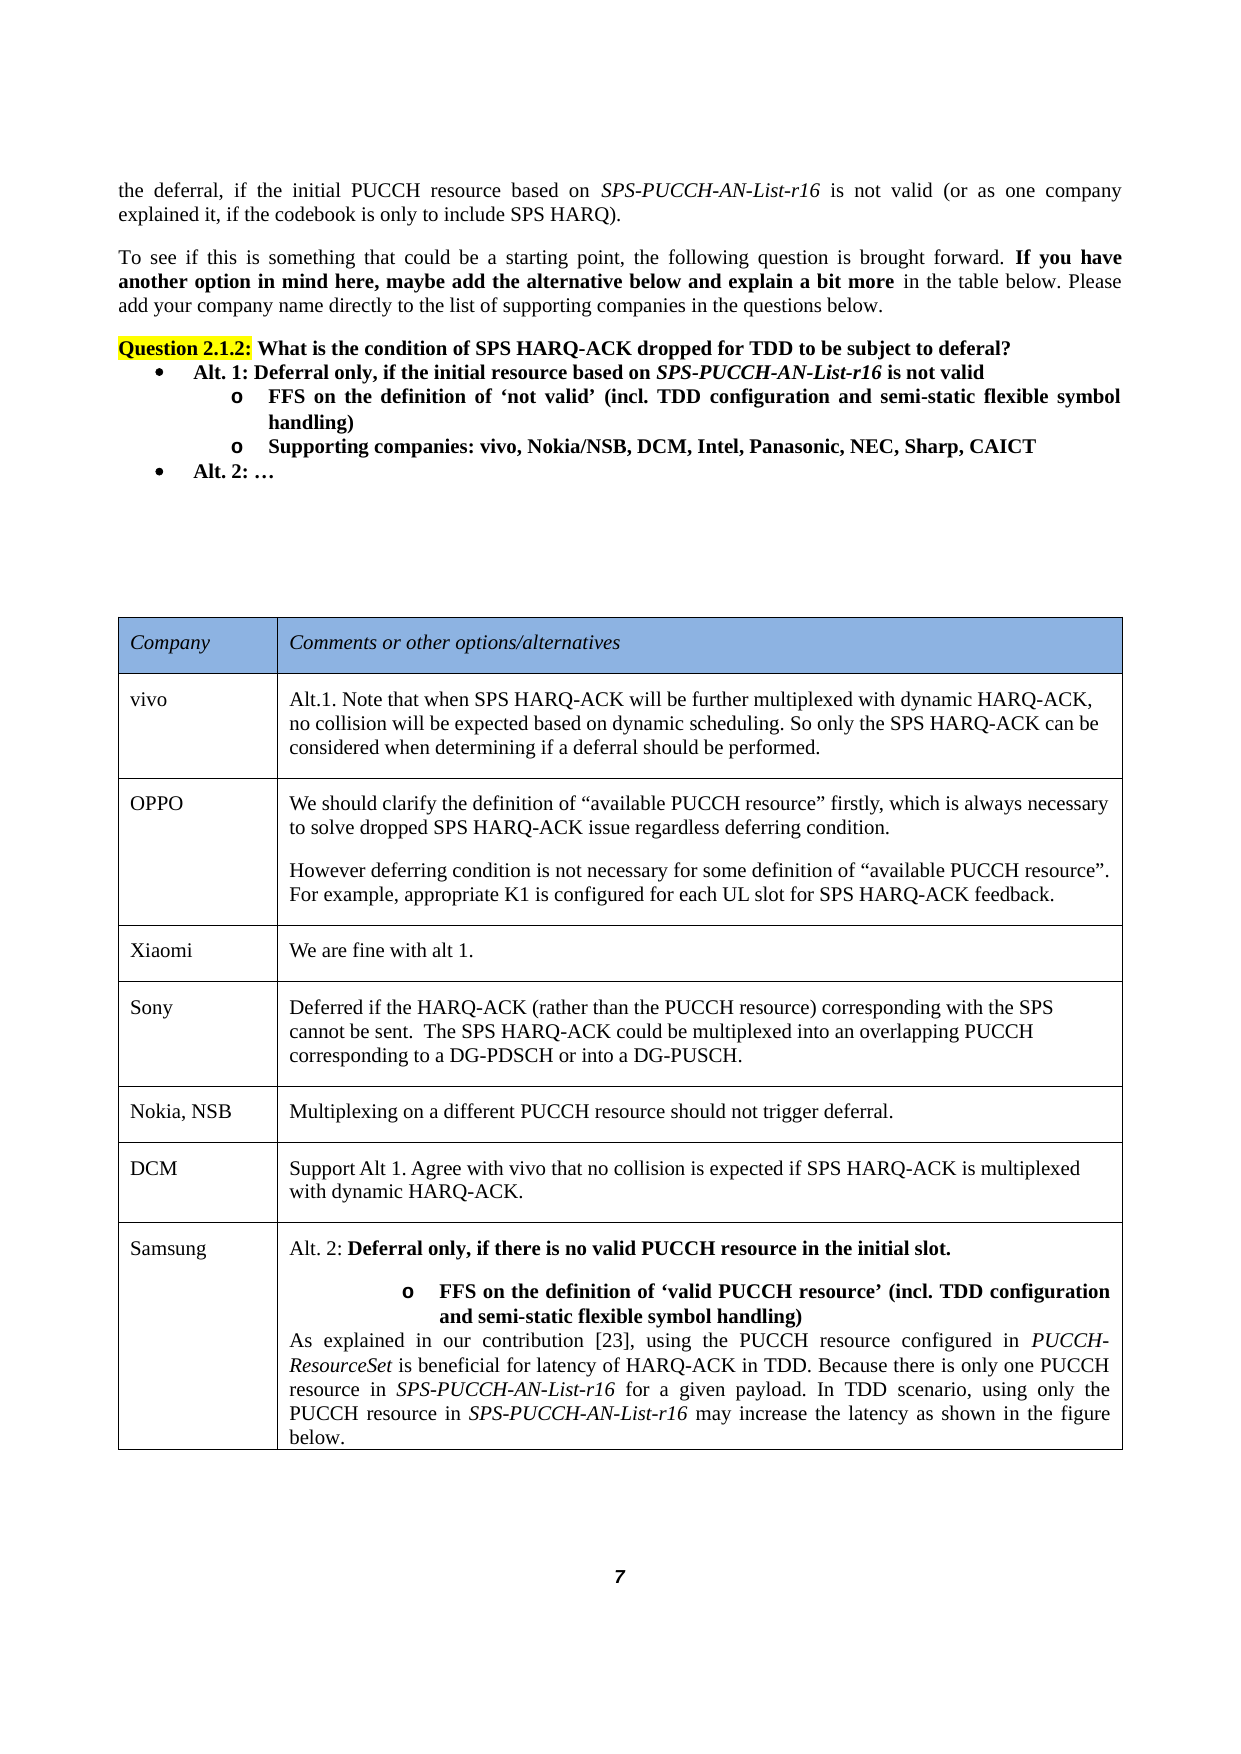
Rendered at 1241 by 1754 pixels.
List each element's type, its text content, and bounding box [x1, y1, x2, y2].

table_cell Nokia, NSB [119, 1087, 277, 1142]
list Supporting companies: vivo, Nokia/NSB, DCM, Intel, Panasonic, NEC, Sharp, CAICT [231, 434, 1122, 459]
text Question 2.1.2: What is the condition of SPS HARQ-ACK dropped for TDD to be subject to deferal? [252, 336, 1122, 360]
text To see if this is something that could be a starting point, the following question is brought forward. If you have another option in mind here, maybe add the alternative below and explain a bit more in the table below. Please add your company name directly to the list of supporting companies in the questions below. [118, 245, 1122, 317]
table_cell Xiaomi [119, 926, 277, 981]
table_cell Deferred if the HARQ-ACK (rather than the PUCCH resource) corresponding with the SPS cannot be sent. The SPS HARQ-ACK could be multiplexed into an overlapping PUCCH corresponding to a DG-PDSCH or into a DG-PUSCH. [278, 982, 1122, 1086]
table_cell Multiplexing on a different PUCCH resource should not trigger deferral. [278, 1087, 1122, 1142]
list Alt. 2: … [156, 459, 1122, 483]
table_cell vivo [119, 674, 277, 777]
list FFS on the definition of ‘not valid’ (incl. TDD configuration and semi-static flexible symbol handling) [231, 384, 1122, 434]
table_cell OPPO [119, 779, 277, 925]
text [118, 178, 1122, 226]
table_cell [278, 1223, 1122, 1449]
table_header Comments or other options/alternatives [278, 618, 1122, 673]
list Alt. 1: Deferral only, if the initial resource based on SPS-PUCCH-AN-List-r16 is not valid [156, 360, 1122, 384]
table_cell Sony [119, 982, 277, 1086]
table_header Company [119, 618, 277, 673]
table_cell Alt.1. Note that when SPS HARQ-ACK will be further multiplexed with dynamic HARQ-ACK, no collision will be expected based on dynamic scheduling. So only the SPS HARQ-ACK can be considered when determining if a deferral should be performed. [278, 674, 1122, 777]
table_cell We should clarify the definition of “available PUCCH resource” firstly, which is always necessary to solve dropped SPS HARQ-ACK issue regardless deferring condition. However deferring condition is not necessary for some definition of “available PUCCH resource”. For example, appropriate K1 is configured for each UL slot for SPS HARQ-ACK feedback. [278, 779, 1122, 925]
table_cell We are fine with alt 1. [278, 926, 1122, 981]
table_cell DCM [119, 1143, 277, 1222]
table_cell Support Alt 1. Agree with vivo that no collision is expected if SPS HARQ-ACK is multiplexed with dynamic HARQ-ACK. [278, 1143, 1122, 1222]
table_cell Samsung [119, 1223, 277, 1449]
